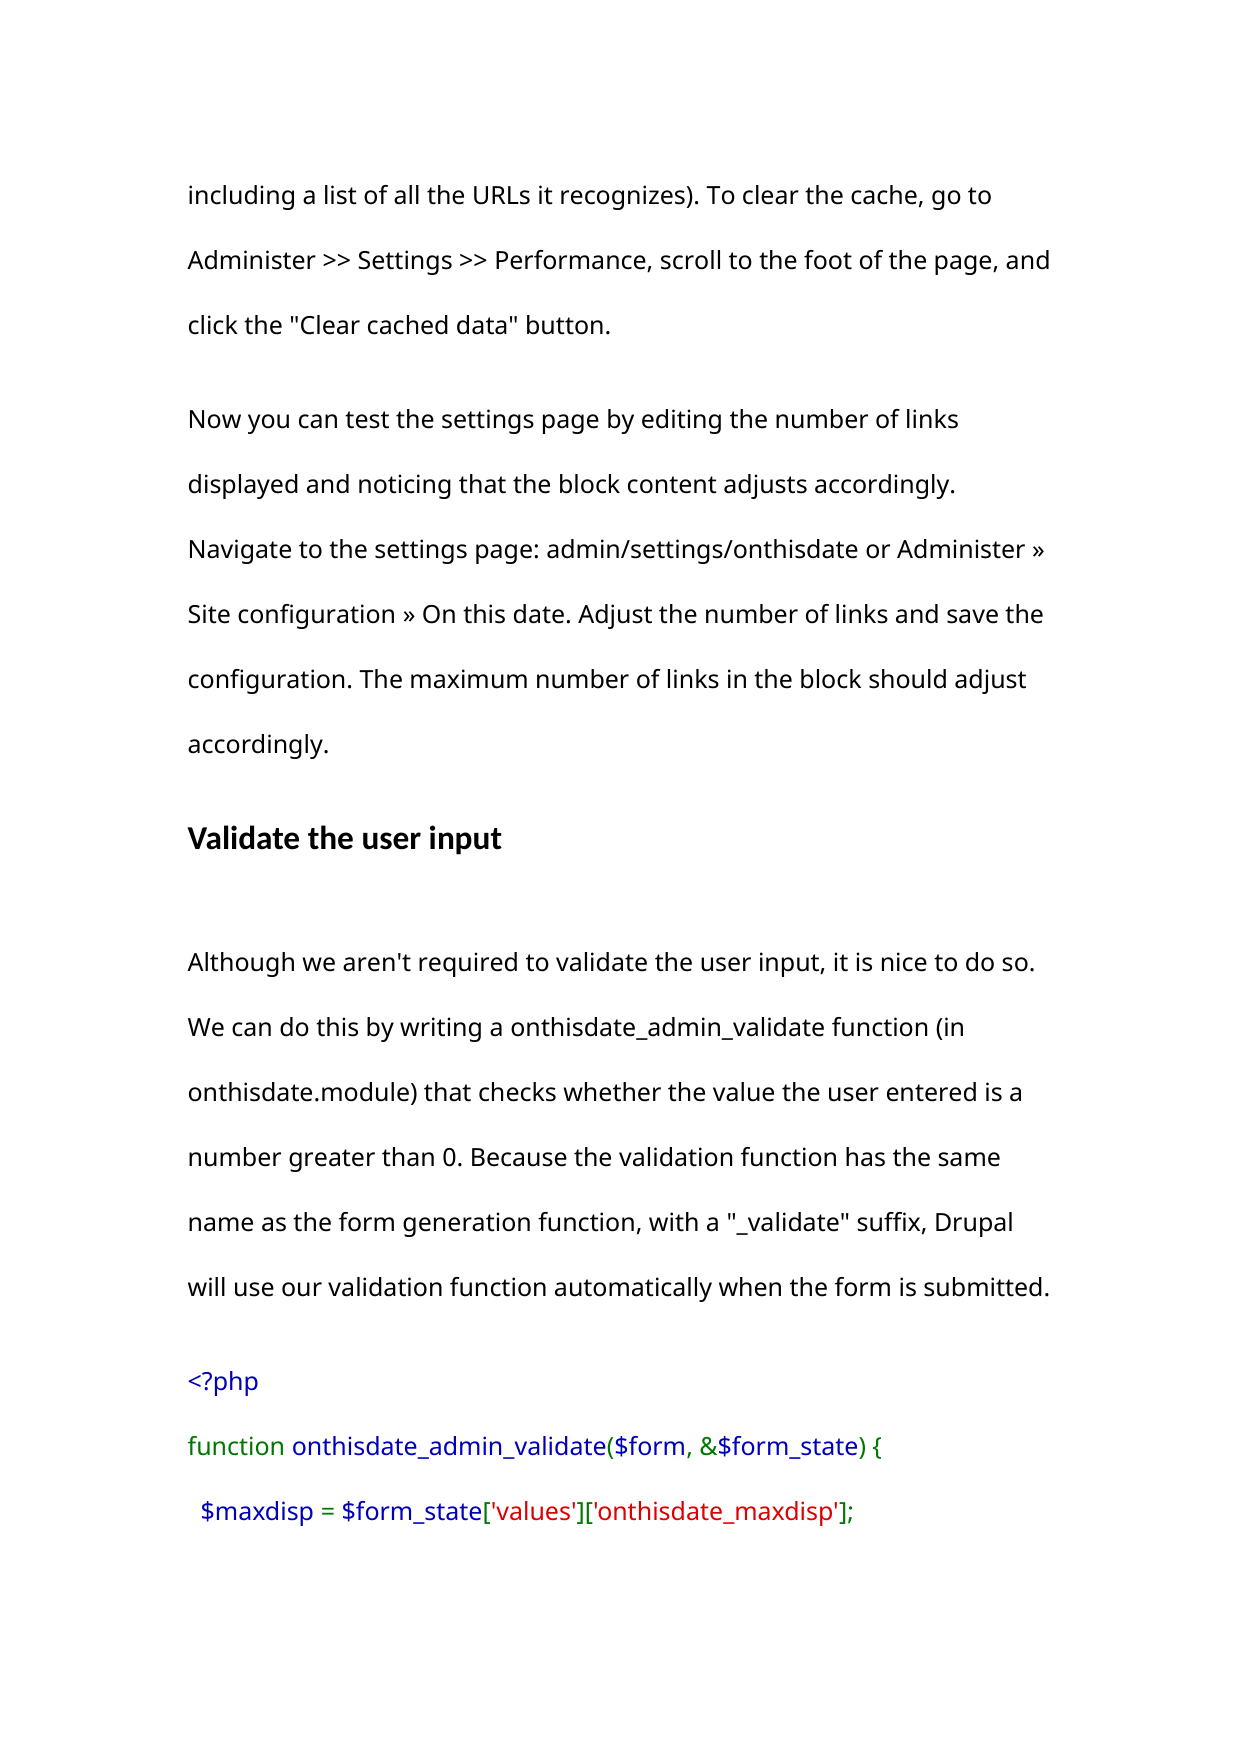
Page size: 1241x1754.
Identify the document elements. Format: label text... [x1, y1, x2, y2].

text Although we aren't required to validate the user input, it is nice to do so. We can do this by writing a onthisdate_admin_validate function (in onthisdate.module) that checks whether the value the user entered is a number greater than 0. Because the validation function has the same name as the form generation function, with a "_validate" suffix, Drupal will use our validation function automatically when the form is submitted. [187, 929, 1053, 1319]
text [187, 162, 1053, 357]
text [187, 1348, 1053, 1543]
subtitle Validate the user input [187, 805, 1053, 870]
text Now you can test the settings page by editing the number of links displayed and noticing that the block content adjusts accordingly. Navigate to the settings page: admin/settings/onthisdate or Administer » Site configuration » On this date. Adjust the number of links and save the configuration. The maximum number of links in the block should adjust accordingly. [187, 386, 1053, 776]
